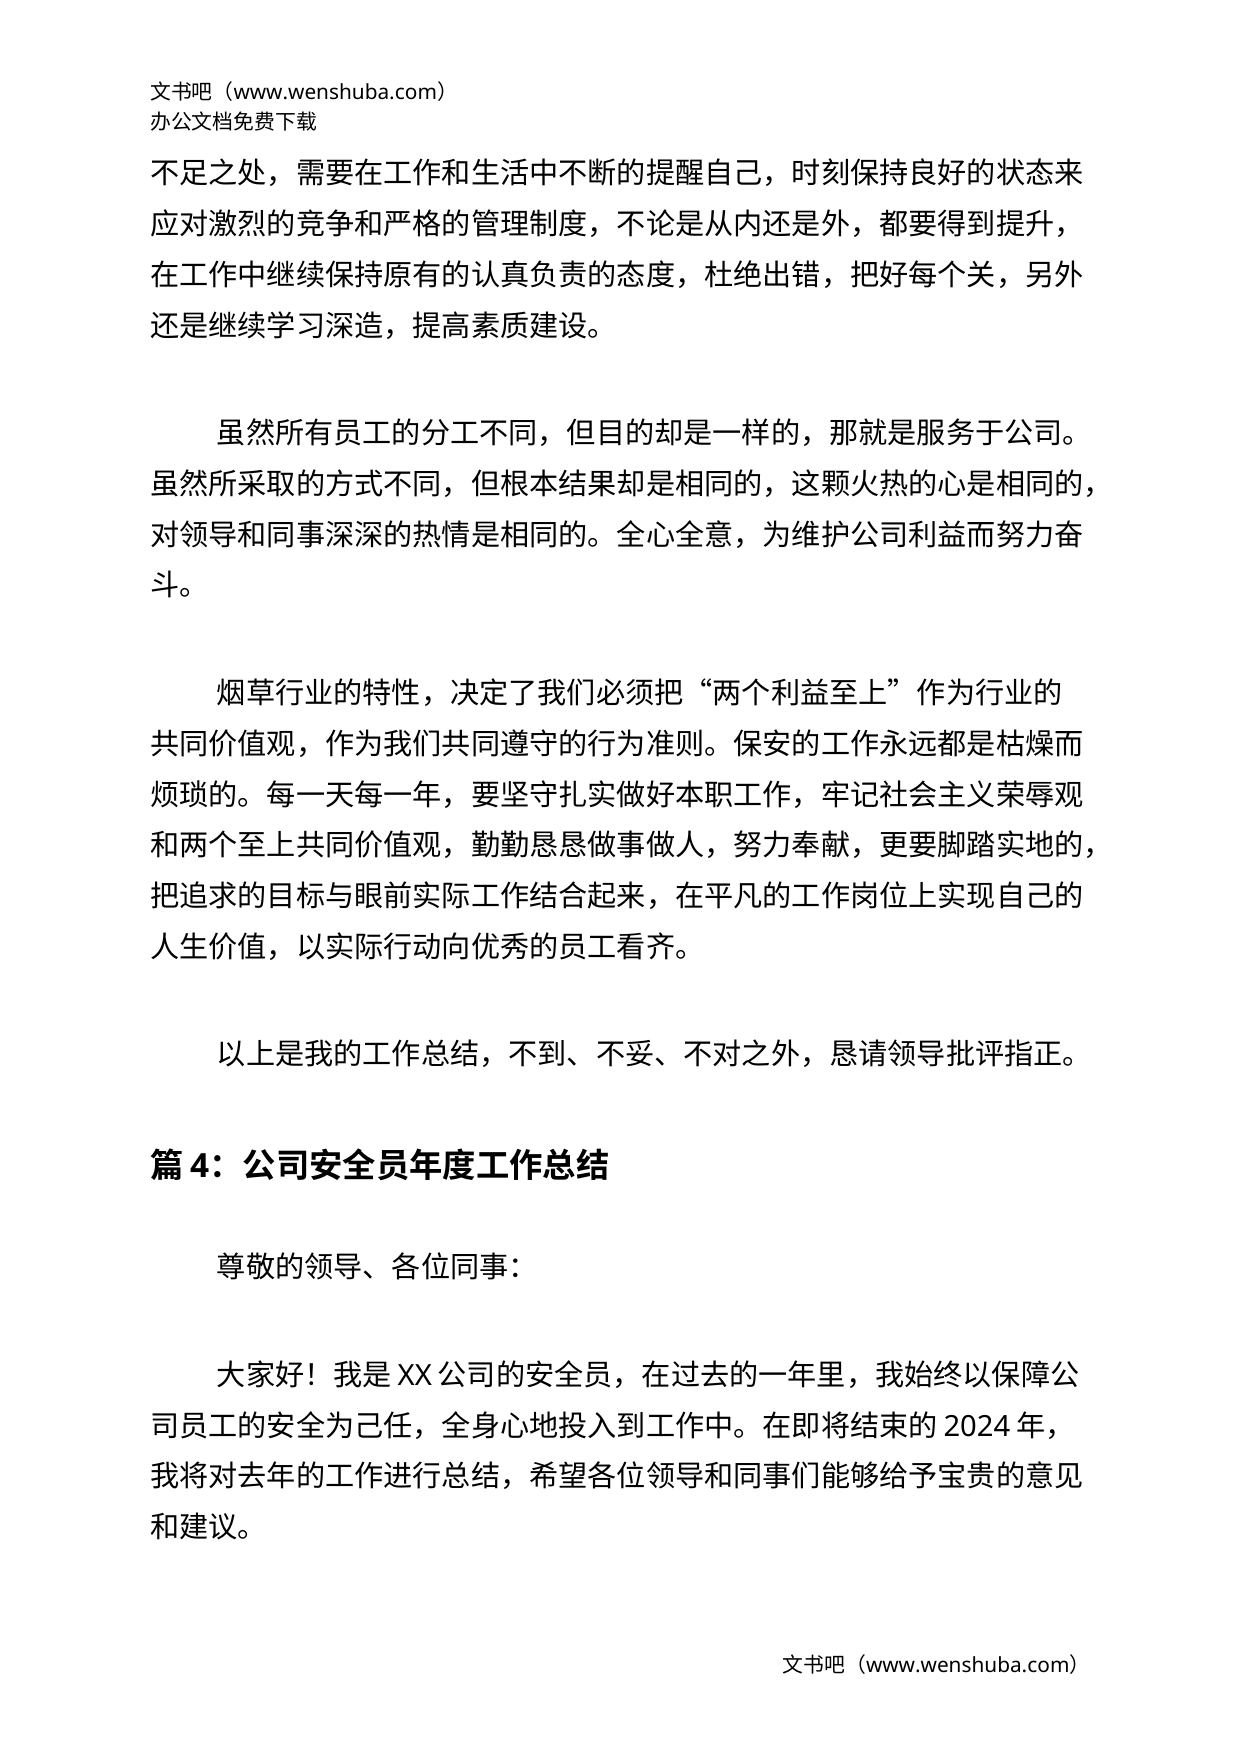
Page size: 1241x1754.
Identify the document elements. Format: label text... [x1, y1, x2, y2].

text 篇4：公司安全员年度工作总结 [150, 1138, 1090, 1187]
text 虽然所有员工的分工不同，但目的却是一样的，那就是服务于公司。虽然所采取的方式不同，但根本结果却是相同的，这颗火热的心是相同的，对领导和同事深深的热情是相同的。全心全意，为维护公司利益而努力奋斗。 [150, 410, 1090, 604]
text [150, 150, 1090, 344]
text 以上是我的工作总结，不到、不妥、不对之外，恳请领导批评指正。 [150, 1031, 1090, 1073]
text 烟草行业的特性，决定了我们必须把“两个利益至上”作为行业的共同价值观，作为我们共同遵守的行为准则。保安的工作永远都是枯燥而烦琐的。每一天每一年，要坚守扎实做好本职工作，牢记社会主义荣辱观和两个至上共同价值观，勤勤恳恳做事做人，努力奉献，更要脚踏实地的，把追求的目标与眼前实际工作结合起来，在平凡的工作岗位上实现自己的人生价值，以实际行动向优秀的员工看齐。 [150, 669, 1090, 966]
text 大家好！我是XX公司的安全员，在过去的一年里，我始终以保障公司员工的安全为己任，全身心地投入到工作中。在即将结束的2024年，我将对去年的工作进行总结，希望各位领导和同事们能够给予宝贵的意见和建议。 [150, 1351, 1090, 1546]
text 尊敬的领导、各位同事： [150, 1244, 1090, 1286]
